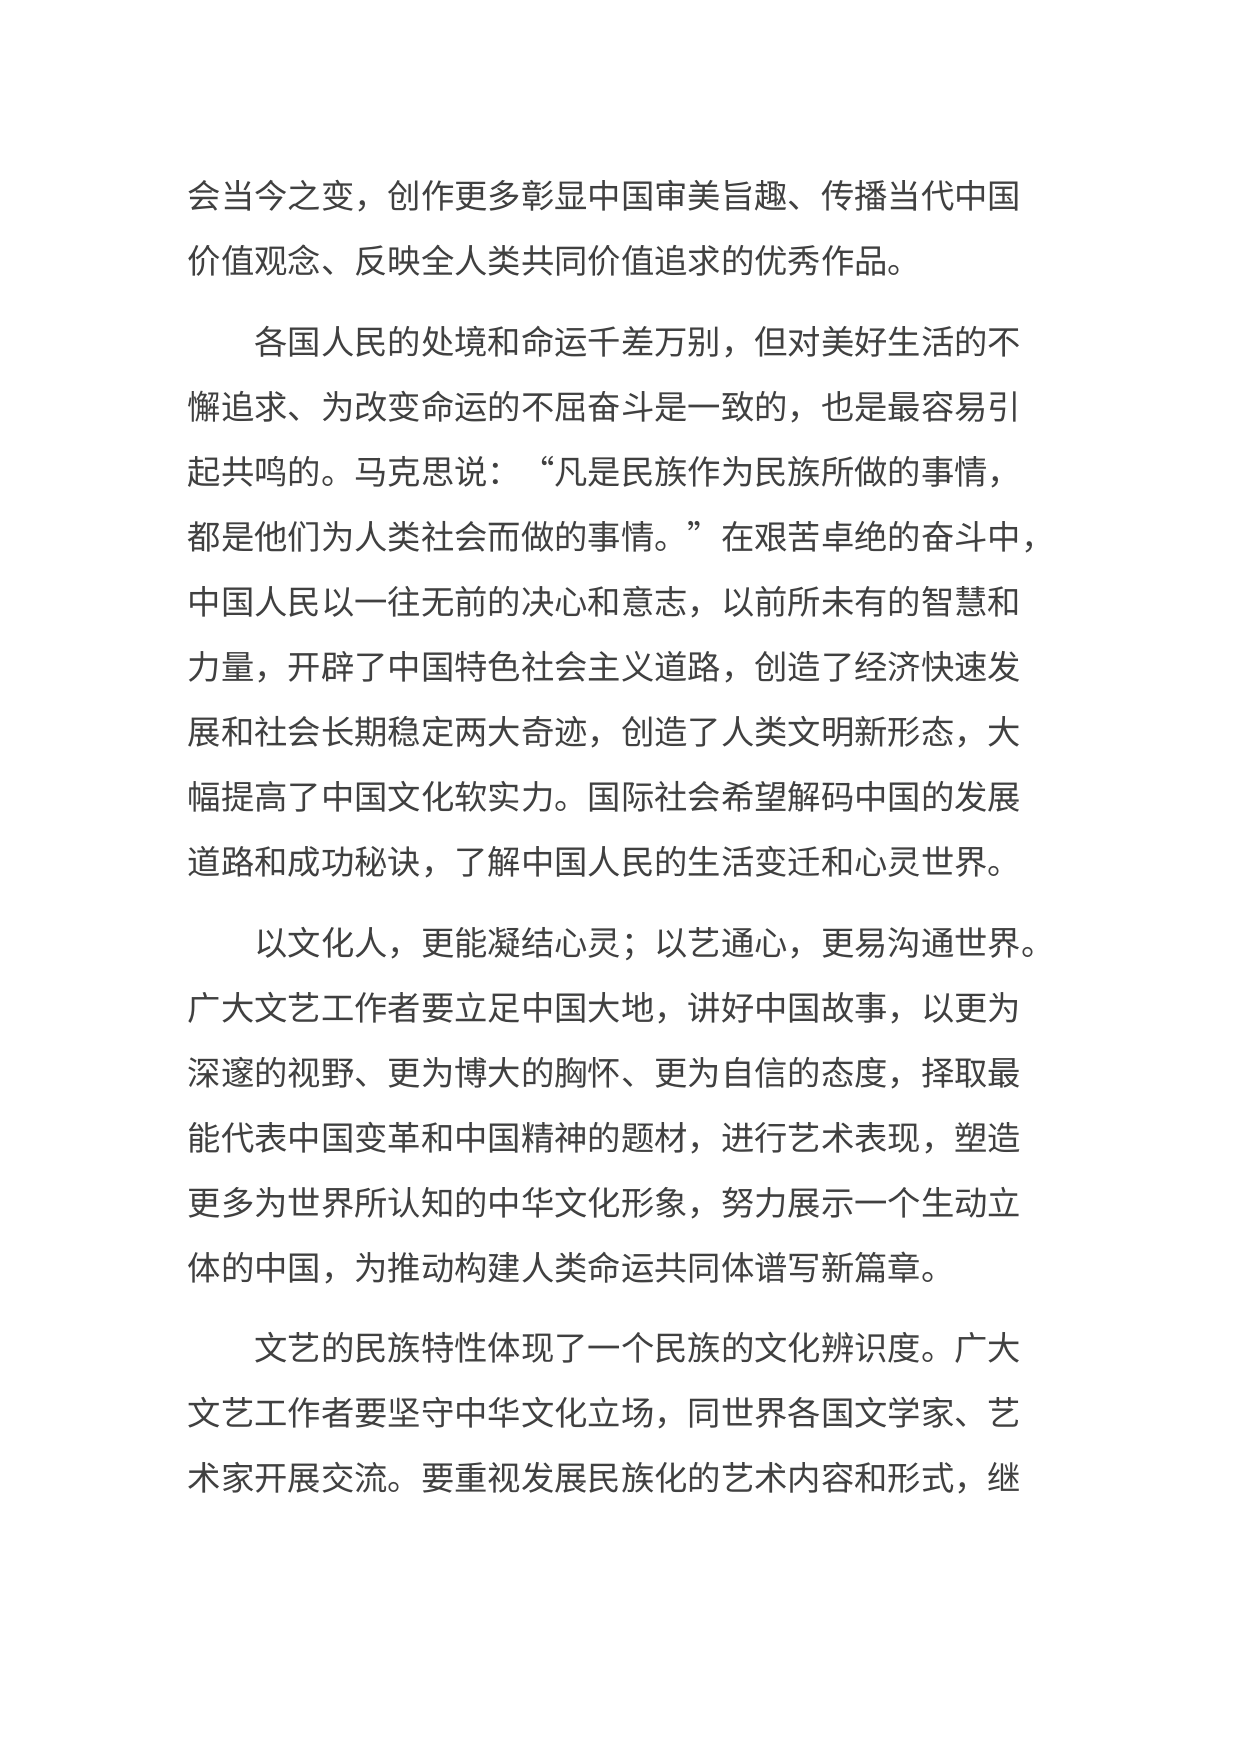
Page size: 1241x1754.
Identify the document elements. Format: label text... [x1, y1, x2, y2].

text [187, 1314, 1053, 1509]
text 以文化人，更能凝结心灵；以艺通心，更易沟通世界。广大文艺工作者要立足中国大地，讲好中国故事，以更为深邃的视野、更为博大的胸怀、更为自信的态度，择取最能代表中国变革和中国精神的题材，进行艺术表现，塑造更多为世界所认知的中华文化形象，努力展示一个生动立体的中国，为推动构建人类命运共同体谱写新篇章。 [187, 908, 1053, 1298]
text 各国人民的处境和命运千差万别，但对美好生活的不懈追求、为改变命运的不屈奋斗是一致的，也是最容易引起共鸣的。马克思说：“凡是民族作为民族所做的事情，都是他们为人类社会而做的事情。”在艰苦卓绝的奋斗中，中国人民以一往无前的决心和意志，以前所未有的智慧和力量，开辟了中国特色社会主义道路，创造了经济快速发展和社会长期稳定两大奇迹，创造了人类文明新形态，大幅提高了中国文化软实力。国际社会希望解码中国的发展道路和成功秘诀，了解中国人民的生活变迁和心灵世界。 [187, 308, 1053, 893]
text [187, 162, 1053, 292]
